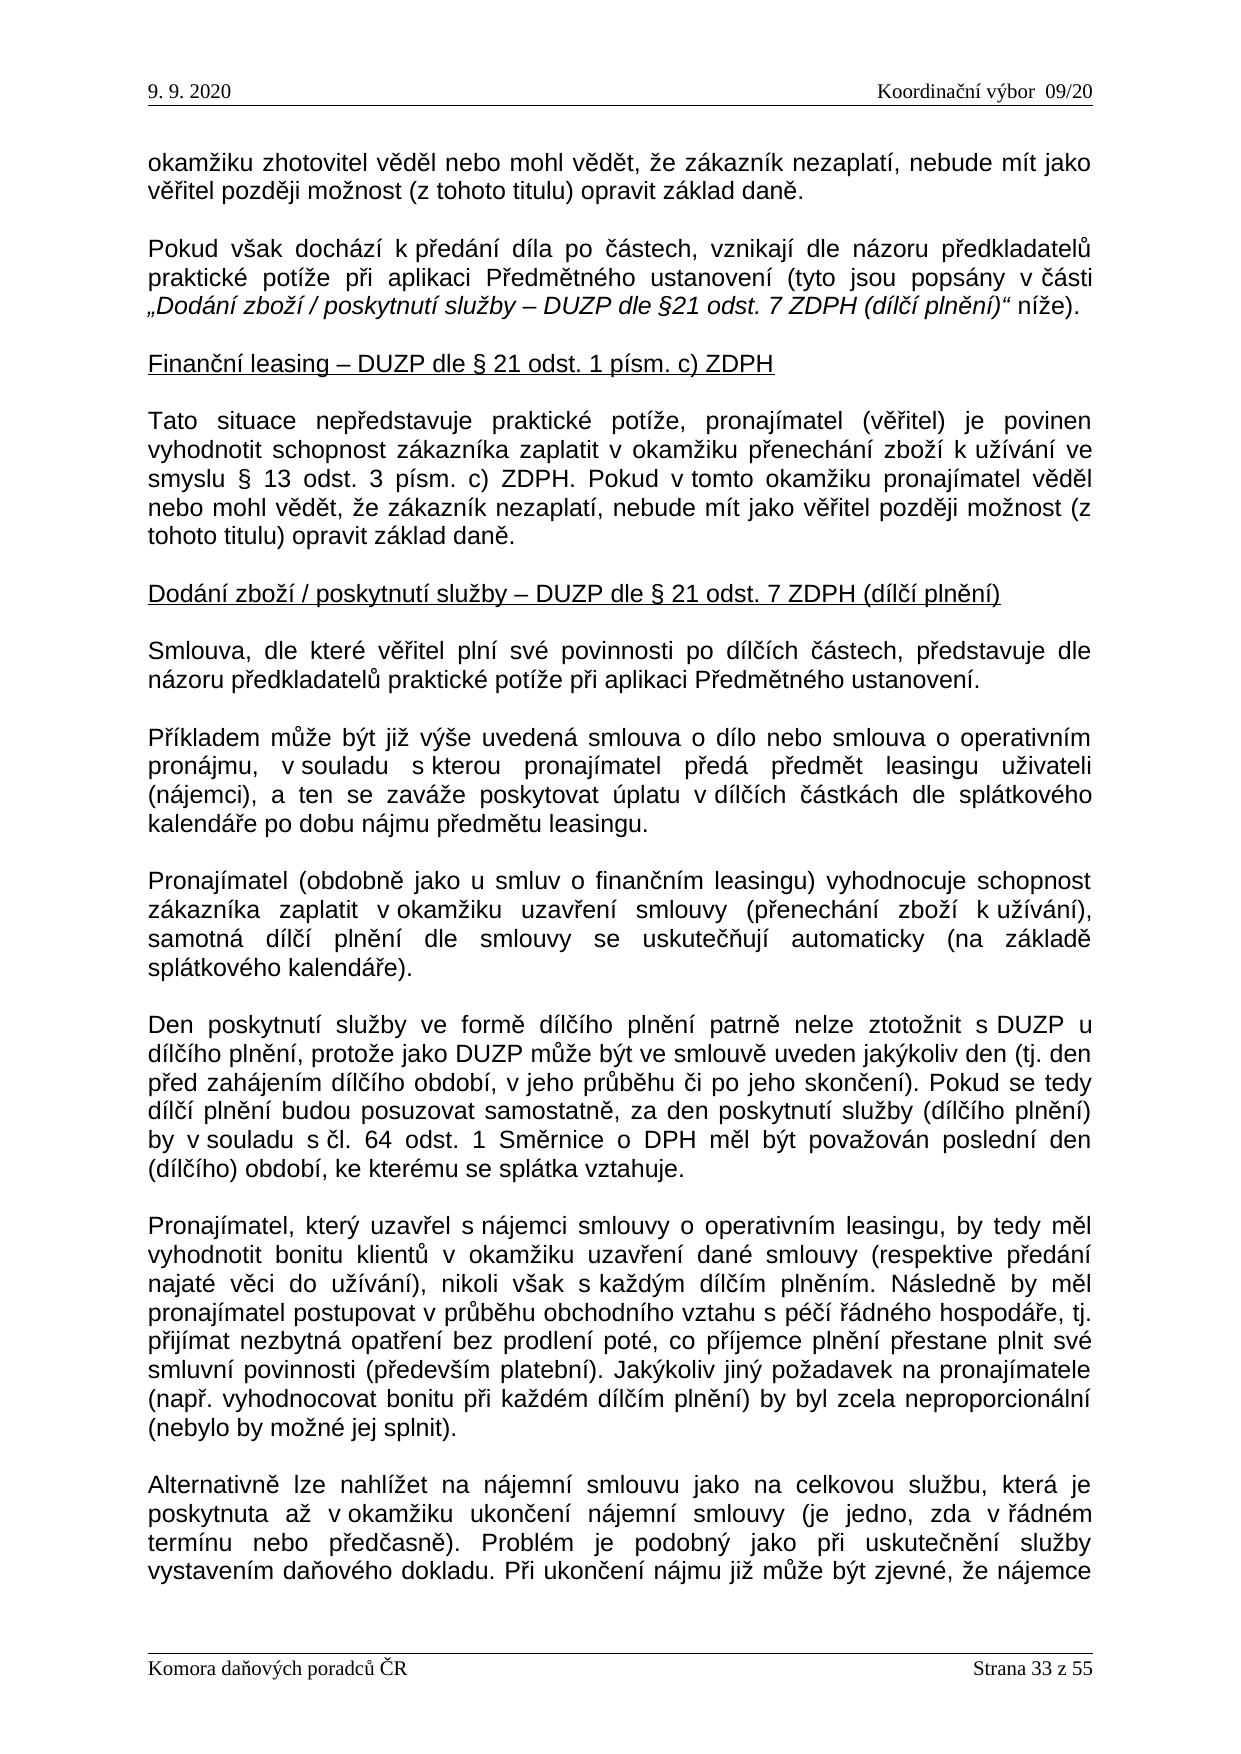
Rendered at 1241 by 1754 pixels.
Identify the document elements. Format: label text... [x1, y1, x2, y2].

text Den poskytnutí služby ve formě dílčího plnění patrně nelze ztotožnit s DUZP u dílčího plnění, protože jako DUZP může být ve smlouvě uveden jakýkoliv den (tj. den před zahájením dílčího období, v jeho průběhu či po jeho skončení). Pokud se tedy dílčí plnění budou posuzovat samostatně, za den poskytnutí služby (dílčího plnění) by v souladu s čl. 64 odst. 1 Směrnice o DPH měl být považován poslední den (dílčího) období, ke kterému se splátka vztahuje. [148, 1010, 1093, 1183]
text Pokud však dochází k předání díla po částech, vznikají dle názoru předkladatelů praktické potíže při aplikaci Předmětného ustanovení (tyto jsou popsány v části „Dodání zboží / poskytnutí služby – DUZP dle §21 odst. 7 ZDPH (dílčí plnění)“ níže). [148, 234, 1093, 320]
text Příkladem může být již výše uvedená smlouva o dílo nebo smlouva o operativním pronájmu, v souladu s kterou pronajímatel předá předmět leasingu uživateli (nájemci), a ten se zaváže poskytovat úplatu v dílčích částkách dle splátkového kalendáře po dobu nájmu předmětu leasingu. [148, 723, 1093, 838]
text Smlouva, dle které věřitel plní své povinnosti po dílčích částech, představuje dle názoru předkladatelů praktické potíže při aplikaci Předmětného ustanovení. [148, 636, 1093, 694]
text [148, 1470, 1093, 1585]
text Tato situace nepředstavuje praktické potíže, pronajímatel (věřitel) je povinen vyhodnotit schopnost zákazníka zaplatit v okamžiku přenechání zboží k užívání ve smyslu § 13 odst. 3 písm. c) ZDPH. Pokud v tomto okamžiku pronajímatel věděl nebo mohl vědět, že zákazník nezaplatí, nebude mít jako věřitel později možnost (z tohoto titulu) opravit základ daně. [148, 406, 1093, 550]
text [148, 148, 1093, 205]
text Pronajímatel, který uzavřel s nájemci smlouvy o operativním leasingu, by tedy měl vyhodnotit bonitu klientů v okamžiku uzavření dané smlouvy (respektive předání najaté věci do užívání), nikoli však s každým dílčím plněním. Následně by měl pronajímatel postupovat v průběhu obchodního vztahu s péčí řádného hospodáře, tj. přijímat nezbytná opatření bez prodlení poté, co příjemce plnění přestane plnit své smluvní povinnosti (především platební). Jakýkoliv jiný požadavek na pronajímatele (např. vyhodnocovat bonitu při každém dílčím plnění) by byl zcela neproporcionální (nebylo by možné jej splnit). [148, 1211, 1093, 1441]
text Dodání zboží / poskytnutí služby – DUZP dle § 21 odst. 7 ZDPH (dílčí plnění) [148, 579, 1093, 608]
text Finanční leasing – DUZP dle § 21 odst. 1 písm. c) ZDPH [148, 349, 1093, 378]
text Pronajímatel (obdobně jako u smluv o finančním leasingu) vyhodnocuje schopnost zákazníka zaplatit v okamžiku uzavření smlouvy (přenechání zboží k užívání), samotná dílčí plnění dle smlouvy se uskutečňují automaticky (na základě splátkového kalendáře). [148, 866, 1093, 981]
